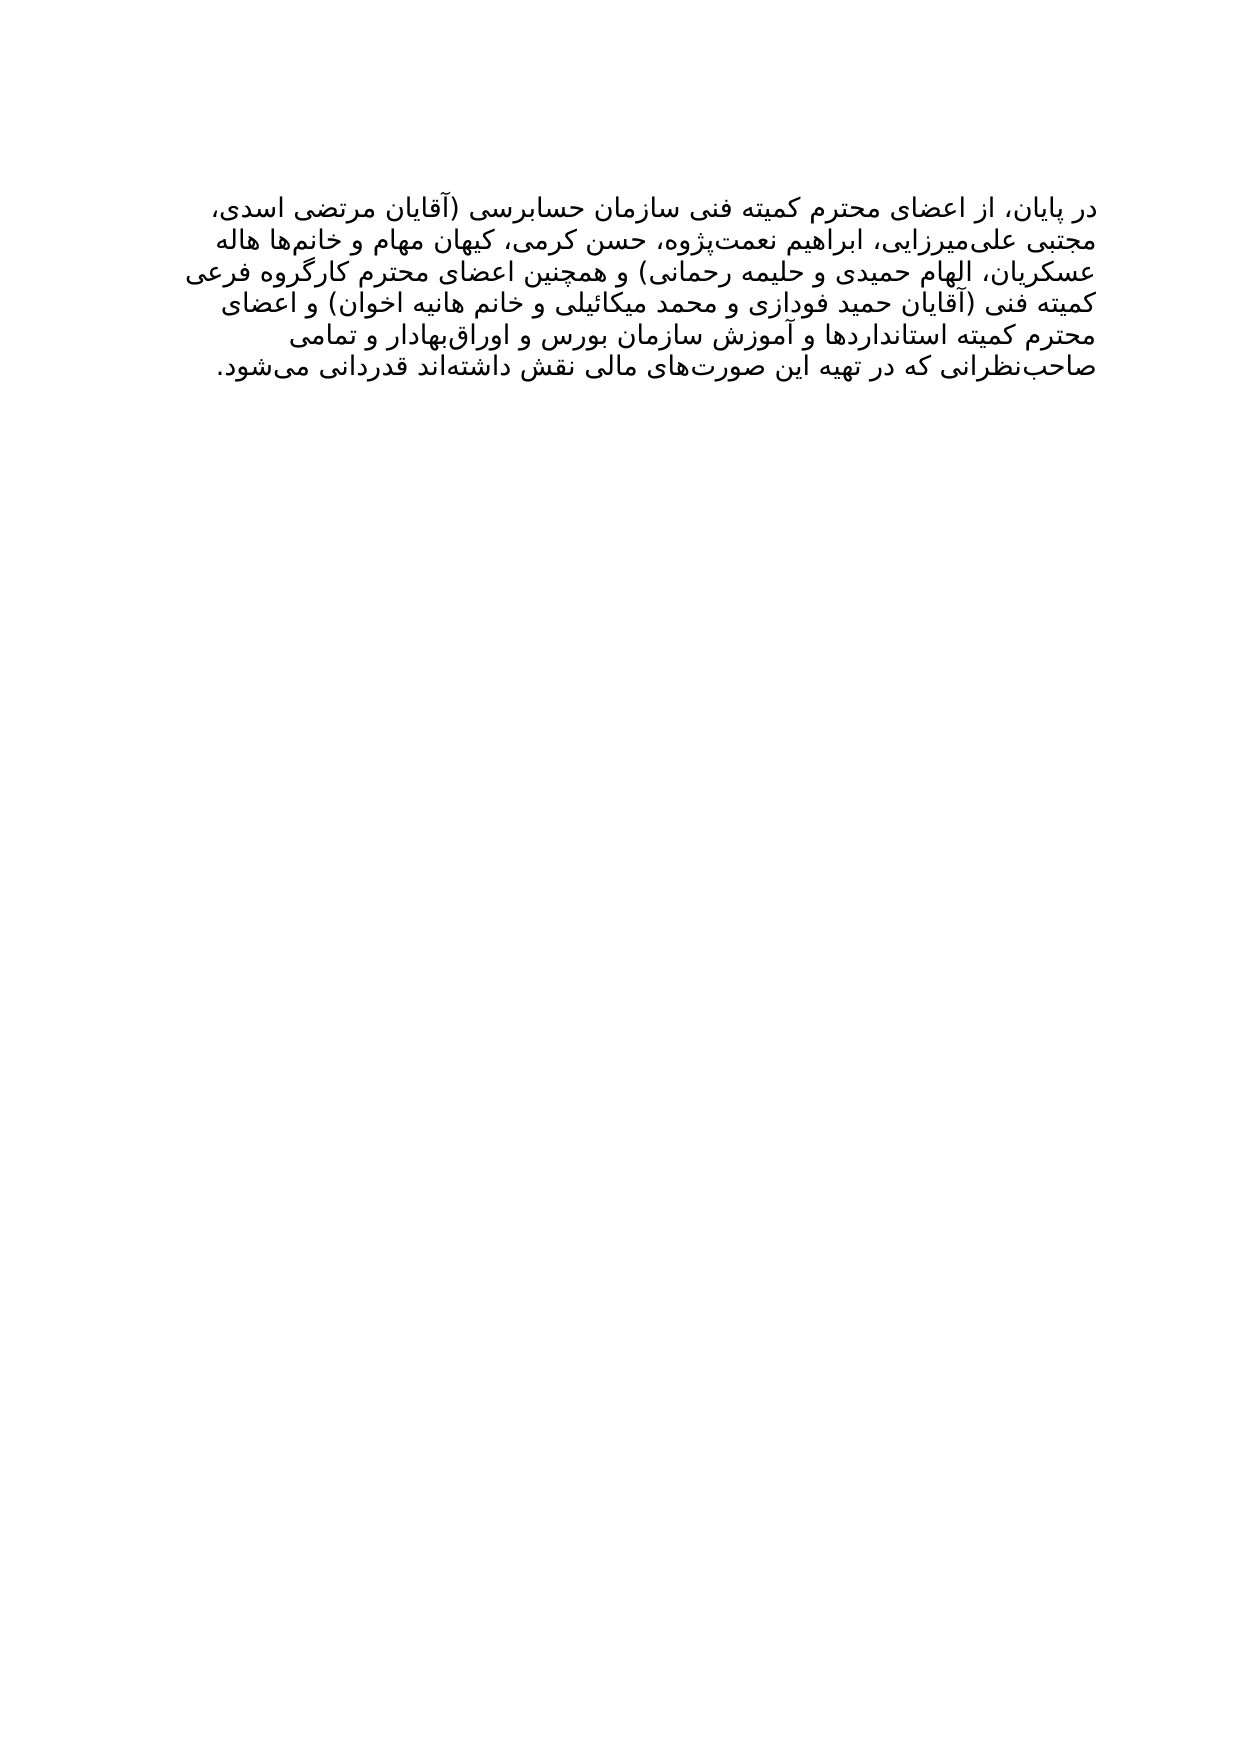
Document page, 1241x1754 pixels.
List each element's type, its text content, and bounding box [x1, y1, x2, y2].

text در پایان، از اعضای محترم کميته فنی سازمان حسابرسی (آقایان مرتضی اسدی، مجتبی علی‌میرزایی، ابراهیم نعمت‌پژوه، حسن کرمی، کیهان مهام و خانم‌ها هاله عسکریان، الهام حمیدی و حلیمه رحمانی) و همچنین اعضای محترم کارگروه فرعی کمیته فنی (آقایان حمید فودازی و محمد میکائیلی و خانم هانیه اخوان) و اعضای محترم کمیته استانداردها و آموزش سازمان بورس و اوراق‌بهادار و تمامی صاحب‌نظرانی که در تهیه این صورت‌های مالی نقش داشته‌اند قدردانی می‌شود. [164, 193, 1098, 382]
